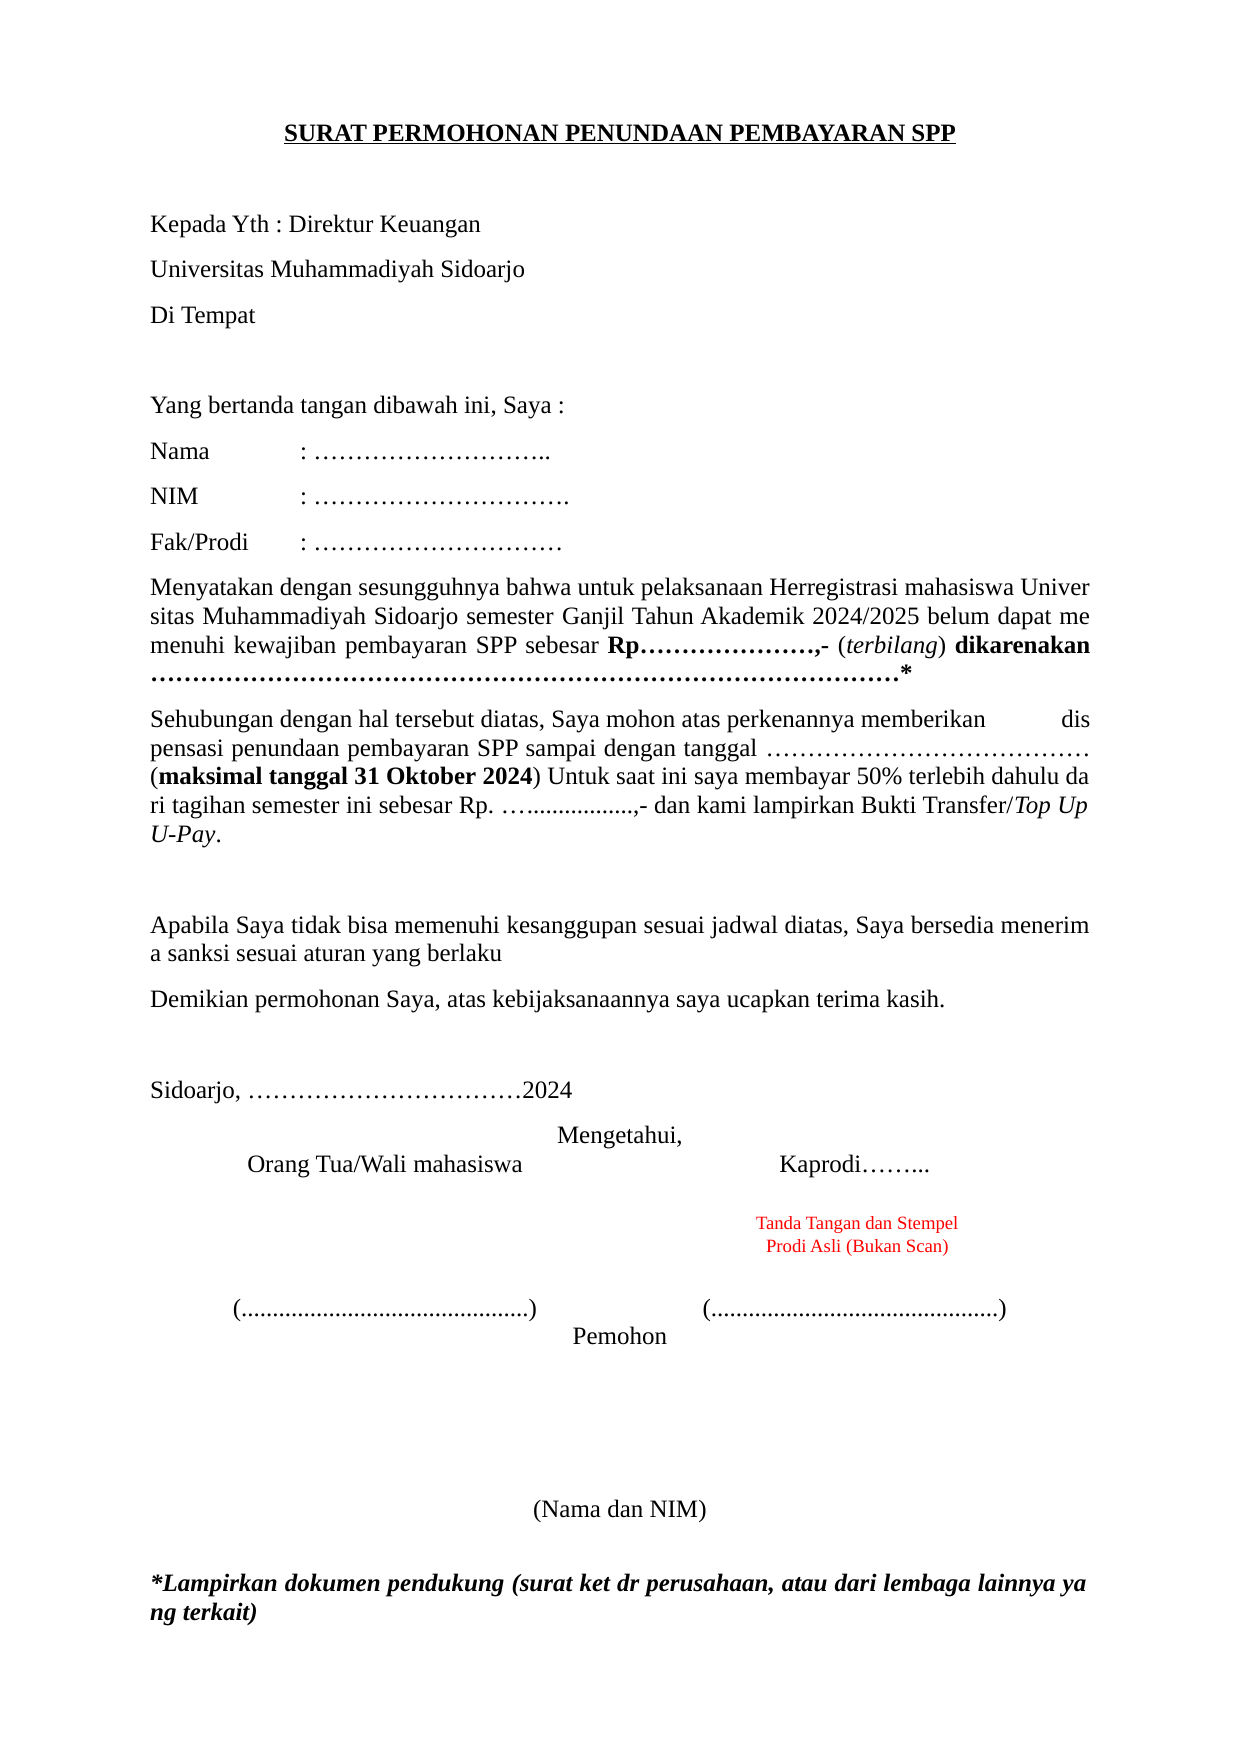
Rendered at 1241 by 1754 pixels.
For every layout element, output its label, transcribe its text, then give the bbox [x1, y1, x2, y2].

table_cell Orang Tua/Wali mahasiswa (..............................................) [150, 1149, 619, 1321]
text *Lampirkan dokumen pendukung (surat ket dr perusahaan, atau dari lembaga lainnya yang terkait) [150, 1568, 1090, 1626]
text Apabila Saya tidak bisa memenuhi kesanggupan sesuai jadwal diatas, Saya bersedia menerima sanksi sesuai aturan yang berlaku [150, 910, 1090, 967]
text Demikian permohonan Saya, atas kebijaksanaannya saya ucapkan terima kasih. [150, 984, 1090, 1013]
text Sehubungan dengan hal tersebut diatas, Saya mohon atas perkenannya memberikan dispensasi penundaan pembayaran SPP sampai dengan tanggal …………………………………(maksimal tanggal 31 Oktober 2024) Untuk saat ini saya membayar 50% terlebih dahulu dari tagihan semester ini sebesar Rp. ….................,- dan kami lampirkan Bukti Transfer/Top Up U-Pay. [150, 704, 1090, 848]
table_cell Pemohon (Nama dan NIM) [150, 1321, 1089, 1523]
text Di Tempat [150, 300, 1090, 328]
table_header Mengetahui, [150, 1120, 1089, 1149]
text Kepada Yth : Direktur Keuangan [150, 209, 1090, 238]
text SURAT PERMOHONAN PENUNDAAN PEMBAYARAN SPP [150, 118, 1090, 147]
table_cell Kaprodi……... (..............................................) [620, 1149, 1089, 1321]
text Yang bertanda tangan dibawah ini, Saya : [150, 391, 1090, 419]
text Fak/Prodi : ………………………… [150, 527, 1090, 556]
text Universitas Muhammadiyah Sidoarjo [150, 254, 1090, 283]
text Sidoarjo, ……………………………2024 [150, 1075, 1090, 1103]
text Nama : ……………………….. [150, 436, 1090, 465]
text Menyatakan dengan sesungguhnya bahwa untuk pelaksanaan Herregistrasi mahasiswa Universitas Muhammadiyah Sidoarjo semester Ganjil Tahun Akademik 2024/2025 belum dapat memenuhi kewajiban pembayaran SPP sebesar Rp…………………,- (terbilang) dikarenakan ………………………………………………………………………………* [150, 572, 1090, 687]
text NIM : …………………………. [150, 481, 1090, 510]
